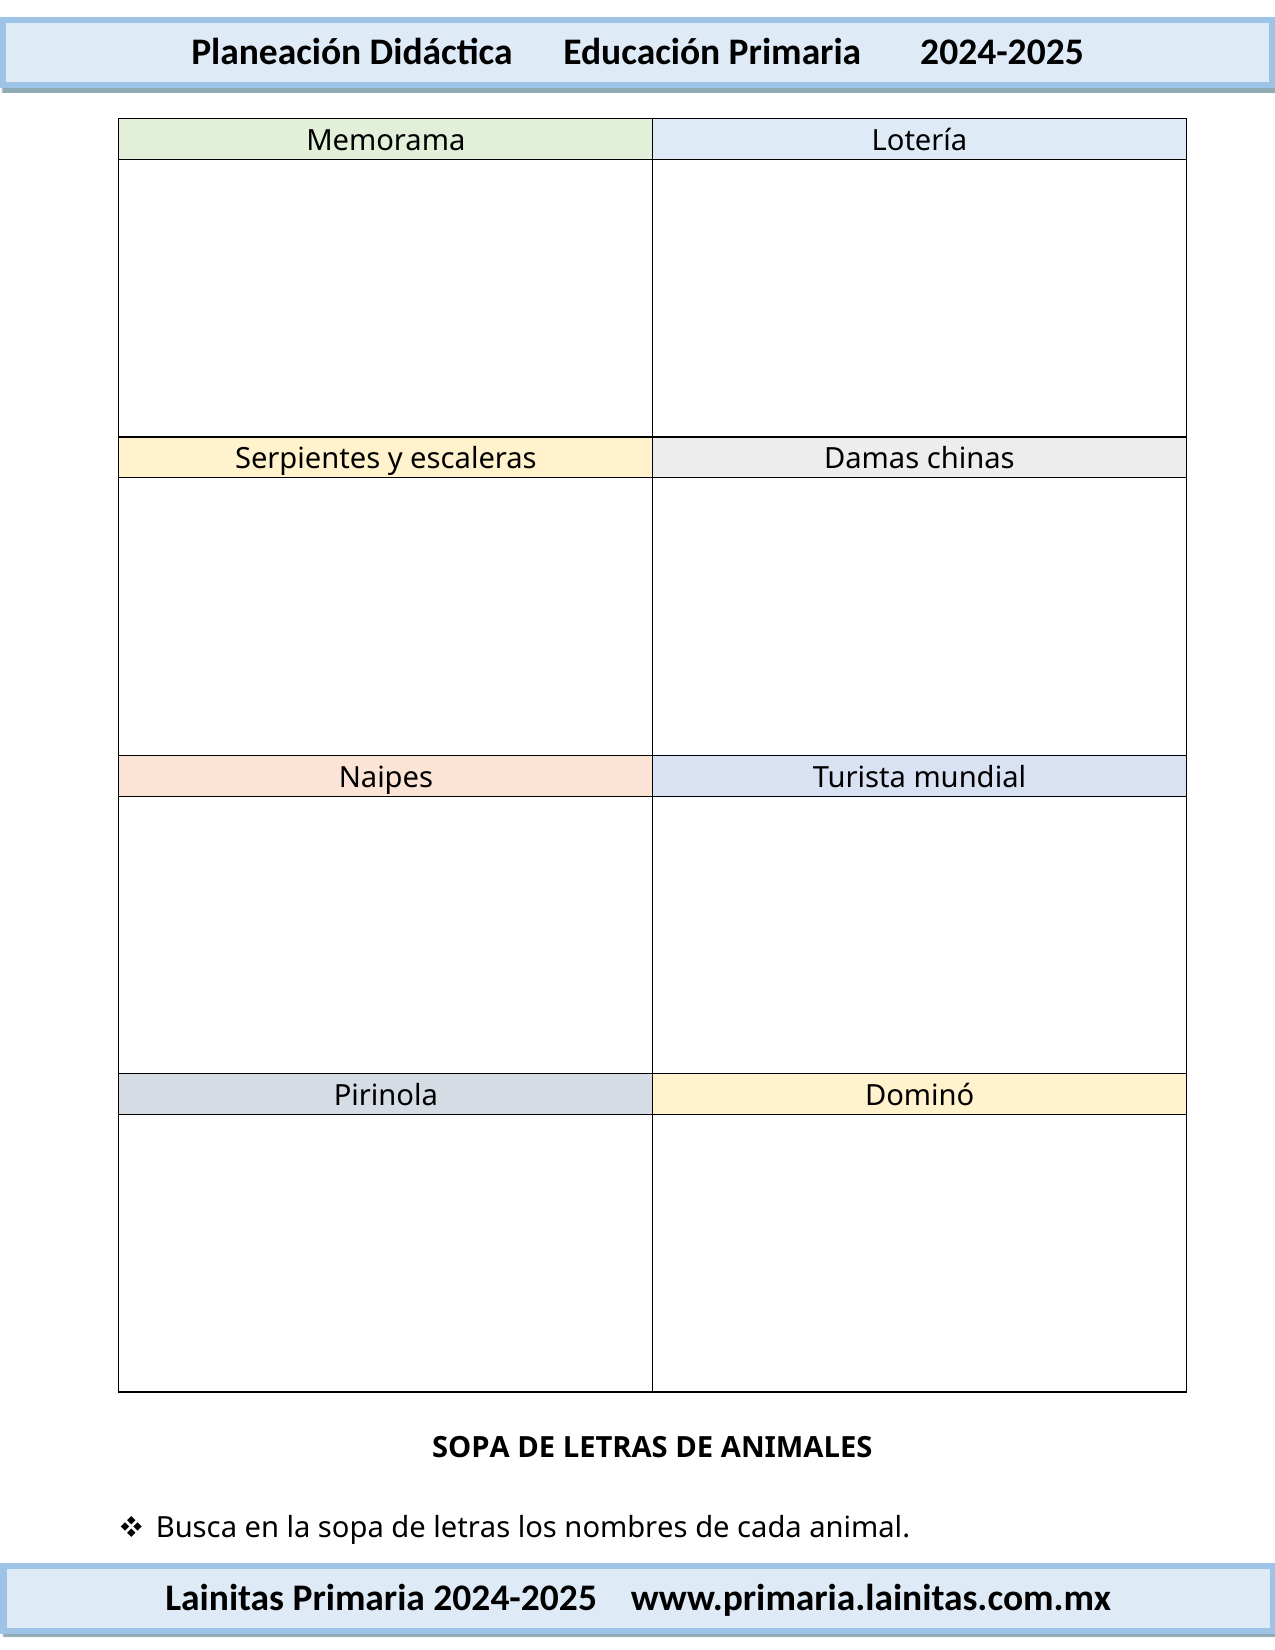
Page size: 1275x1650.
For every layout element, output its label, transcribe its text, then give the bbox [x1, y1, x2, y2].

table_cell [119, 1115, 652, 1391]
table_cell Naipes [119, 756, 652, 796]
table_cell [653, 797, 1186, 1073]
table_cell [653, 160, 1186, 436]
table_cell [119, 160, 652, 436]
table_cell [653, 478, 1186, 755]
text SOPA DE LETRAS DE ANIMALES [118, 1427, 1186, 1466]
table_cell Damas chinas [653, 438, 1186, 477]
table_cell Pirinola [119, 1074, 652, 1114]
table_cell [119, 797, 652, 1073]
table_cell Serpientes y escaleras [119, 438, 652, 477]
table_header Lotería [653, 119, 1186, 159]
table_cell Turista mundial [653, 756, 1186, 796]
table_header Memorama [119, 119, 652, 159]
table_cell [119, 478, 652, 755]
list Busca en la sopa de letras los nombres de cada animal. [118, 1506, 1186, 1546]
table_cell [653, 1115, 1186, 1391]
table_cell Dominó [653, 1074, 1186, 1114]
